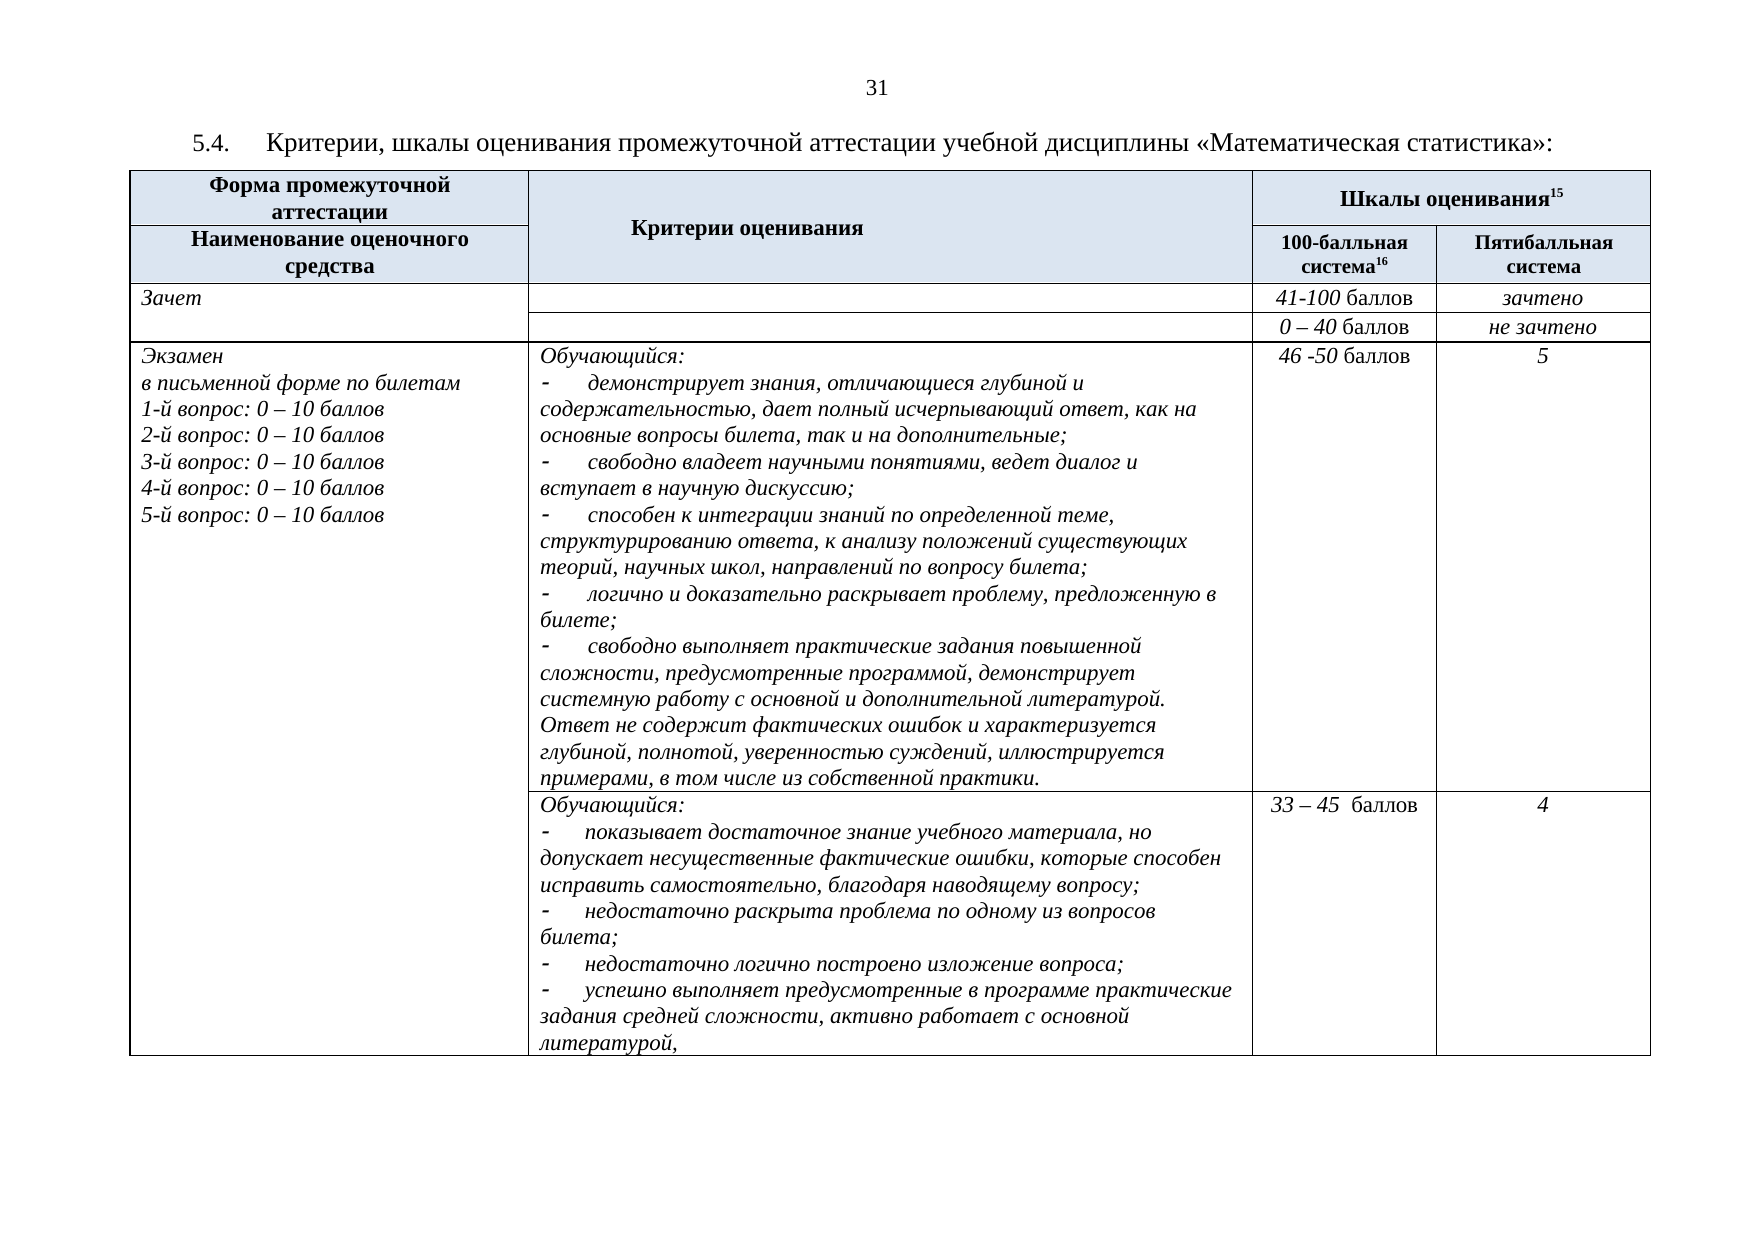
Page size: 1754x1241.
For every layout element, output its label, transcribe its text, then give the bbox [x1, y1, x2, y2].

table_cell 4 [1437, 792, 1650, 1055]
table_cell Зачет [131, 284, 528, 341]
table_cell 0 – 40 баллов [1253, 313, 1436, 341]
table_cell Пятибалльная система [1437, 226, 1650, 282]
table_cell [529, 792, 1252, 1055]
table_cell [529, 284, 1252, 312]
subtitle Критерии, шкалы оценивания промежуточной аттестации учебной дисциплины «Математическая статистика»: [192, 127, 1636, 158]
table_cell Экзамен в письменной форме по билетам 1-й вопрос: 0 – 10 баллов 2-й вопрос: 0 – 10 баллов 3-й вопрос: 0 – 10 баллов 4-й вопрос: 0 – 10 баллов 5-й вопрос: 0 – 10 баллов [131, 343, 528, 1055]
table_header Шкалы оценивания [1253, 171, 1650, 224]
table_cell 5 [1437, 343, 1650, 791]
table_header Критерии оценивания [529, 171, 1252, 282]
table_cell [529, 313, 1252, 341]
table_header Форма промежуточной аттестации [131, 171, 528, 224]
table_cell 33 – 45 баллов [1253, 792, 1436, 1055]
table_cell 100-балльная система [1253, 226, 1436, 282]
table_cell Наименование оценочного средства [131, 226, 528, 282]
table_cell не зачтено [1437, 313, 1650, 341]
table_cell зачтено [1437, 284, 1650, 312]
table_cell 41-100 баллов [1253, 284, 1436, 312]
table_cell 46 -50 баллов [1253, 343, 1436, 791]
table_cell Обучающийся: демонстрирует знания, отличающиеся глубиной и содержательностью, дает полный исчерпывающий ответ, как на основные вопросы билета, так и на дополнительные; свободно владеет научными понятиями, ведет диалог и вступает в научную дискуссию; способен к интеграции знаний по определенной теме, структурированию ответа, к анализу положений существующих теорий, научных школ, направлений по вопросу билета; логично и доказательно раскрывает проблему, предложенную в билете; свободно выполняет практические задания повышенной сложности, предусмотренные программой, демонстрирует системную работу с основной и дополнительной литературой. Ответ не содержит фактических ошибок и характеризуется глубиной, полнотой, уверенностью суждений, иллюстрируется примерами, в том числе из собственной практики. [529, 343, 1252, 791]
